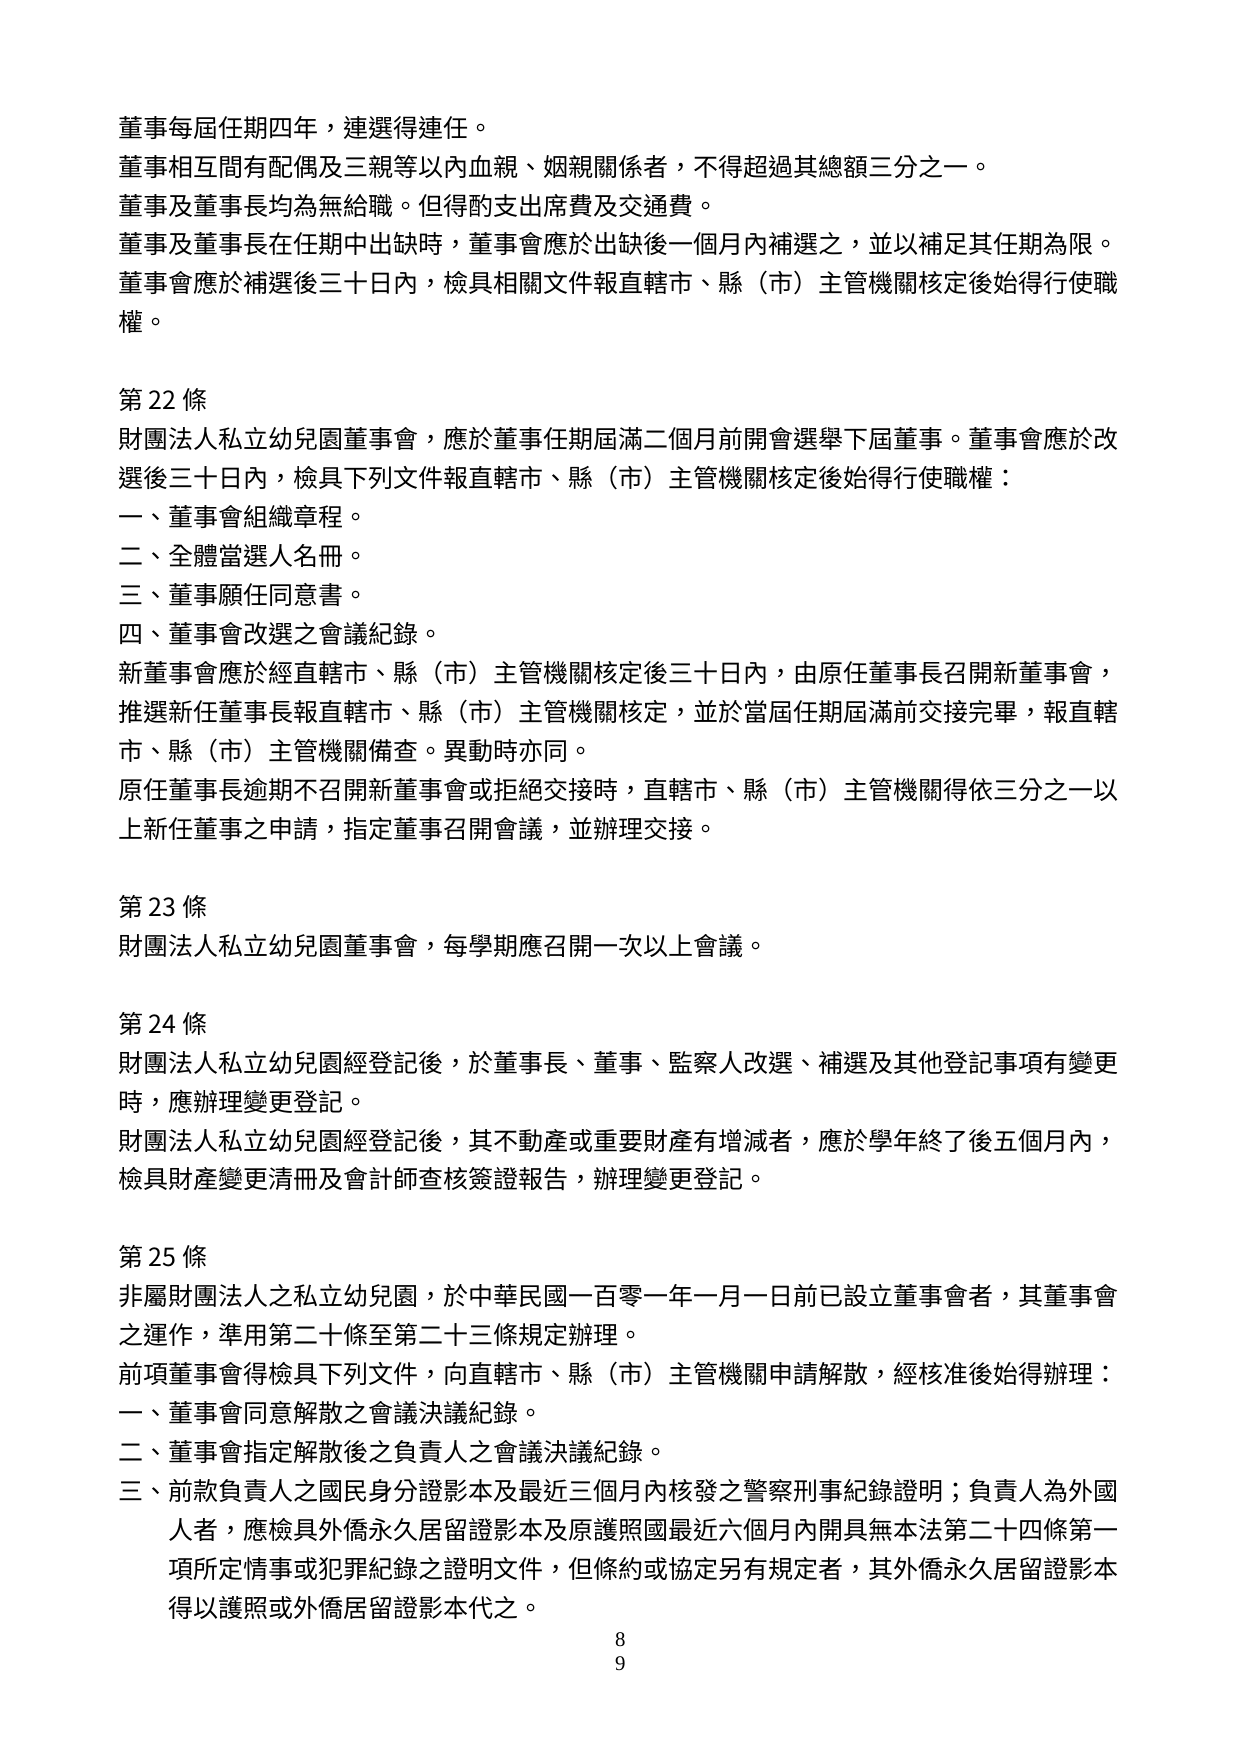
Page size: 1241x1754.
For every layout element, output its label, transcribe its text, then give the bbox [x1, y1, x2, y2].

text 第 22 條 [118, 379, 1122, 418]
text 二、董事會指定解散後之負責人之會議決議紀錄。 [118, 1431, 1122, 1470]
text 四、董事會改選之會議紀錄。 [118, 613, 1122, 652]
text 一、董事會同意解散之會議決議紀錄。 [118, 1392, 1122, 1431]
text 第 25 條 [118, 1237, 1122, 1276]
text 董事相互間有配偶及三親等以內血親、姻親關係者，不得超過其總額三分之一。 [118, 146, 1122, 185]
text 一、董事會組織章程。 [118, 496, 1122, 535]
text 非屬財團法人之私立幼兒園，於中華民國一百零一年一月一日前已設立董事會者，其董事會之運作，準用第二十條至第二十三條規定辦理。 [118, 1276, 1122, 1353]
text 原任董事長逾期不召開新董事會或拒絕交接時，直轄市、縣（市）主管機關得依三分之一以上新任董事之申請，指定董事召開會議，並辦理交接。 [118, 769, 1122, 847]
text 三、前款負責人之國民身分證影本及最近三個月內核發之警察刑事紀錄證明；負責人為外國人者，應檢具外僑永久居留證影本及原護照國最近六個月內開具無本法第二十四條第一項所定情事或犯罪紀錄之證明文件，但條約或協定另有規定者，其外僑永久居留證影本得以護照或外僑居留證影本代之。 [118, 1470, 1122, 1626]
text 董事及董事長均為無給職。但得酌支出席費及交通費。 [118, 185, 1122, 224]
text 財團法人私立幼兒園經登記後，於董事長、董事、監察人改選、補選及其他登記事項有變更時，應辦理變更登記。 [118, 1042, 1122, 1120]
text 第 24 條 [118, 1003, 1122, 1042]
text 前項董事會得檢具下列文件，向直轄市、縣（市）主管機關申請解散，經核准後始得辦理： [118, 1353, 1122, 1392]
text 財團法人私立幼兒園董事會，每學期應召開一次以上會議。 [118, 925, 1122, 964]
text 新董事會應於經直轄市、縣（市）主管機關核定後三十日內，由原任董事長召開新董事會，推選新任董事長報直轄市、縣（市）主管機關核定，並於當屆任期屆滿前交接完畢，報直轄市、縣（市）主管機關備查。異動時亦同。 [118, 652, 1122, 769]
text 三、董事願任同意書。 [118, 574, 1122, 613]
text 董事及董事長在任期中出缺時，董事會應於出缺後一個月內補選之，並以補足其任期為限。董事會應於補選後三十日內，檢具相關文件報直轄市、縣（市）主管機關核定後始得行使職權。 [118, 224, 1122, 341]
text 二、全體當選人名冊。 [118, 535, 1122, 574]
text 董事每屆任期四年，連選得連任。 [118, 107, 1122, 146]
text 財團法人私立幼兒園董事會，應於董事任期屆滿二個月前開會選舉下屆董事。董事會應於改選後三十日內，檢具下列文件報直轄市、縣（市）主管機關核定後始得行使職權： [118, 418, 1122, 496]
text 財團法人私立幼兒園經登記後，其不動產或重要財產有增減者，應於學年終了後五個月內，檢具財產變更清冊及會計師查核簽證報告，辦理變更登記。 [118, 1120, 1122, 1198]
text 第 23 條 [118, 886, 1122, 925]
